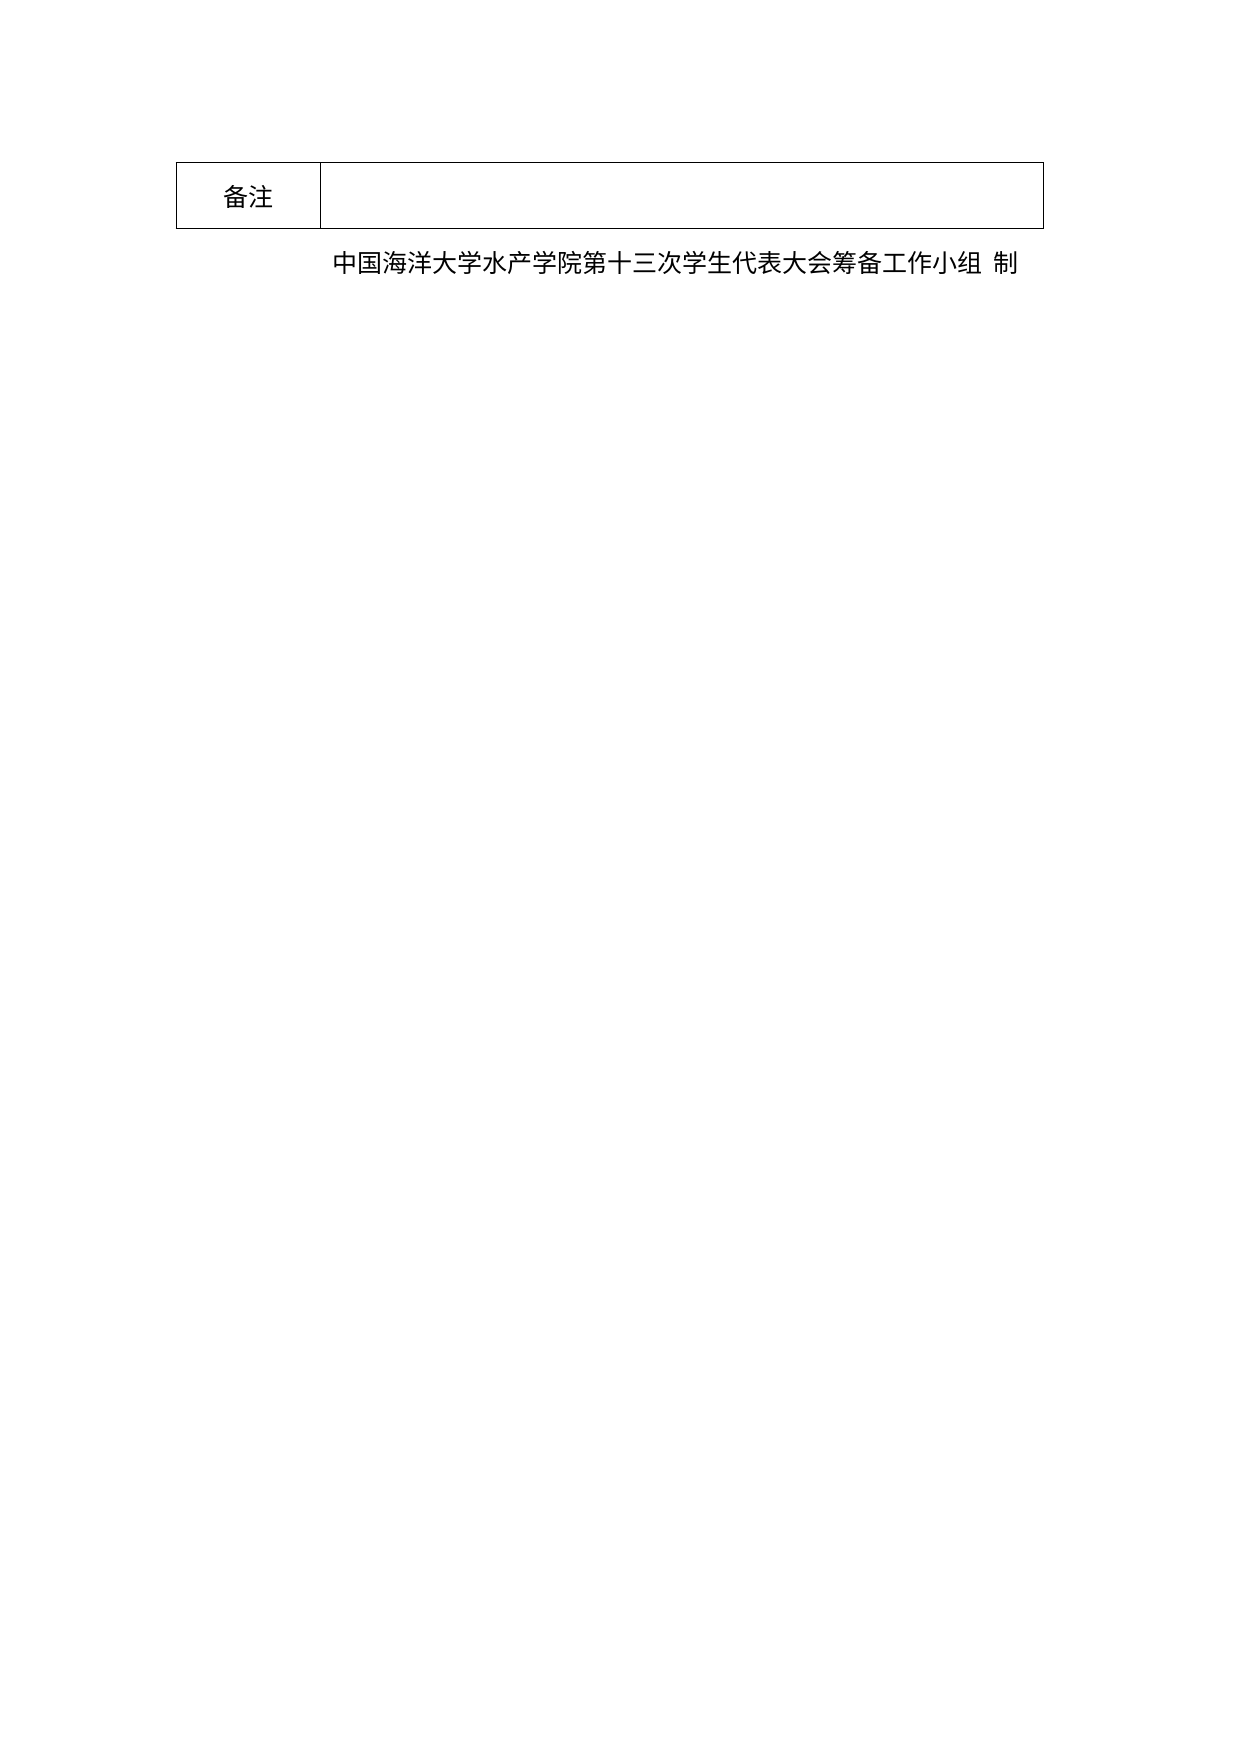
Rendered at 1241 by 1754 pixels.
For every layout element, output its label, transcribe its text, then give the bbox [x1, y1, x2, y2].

text 中国海洋大学水产学院第十三次学生代表大会筹备工作小组 制 [187, 229, 1162, 294]
table_cell [321, 163, 1043, 228]
table_cell 备注 [177, 163, 320, 228]
